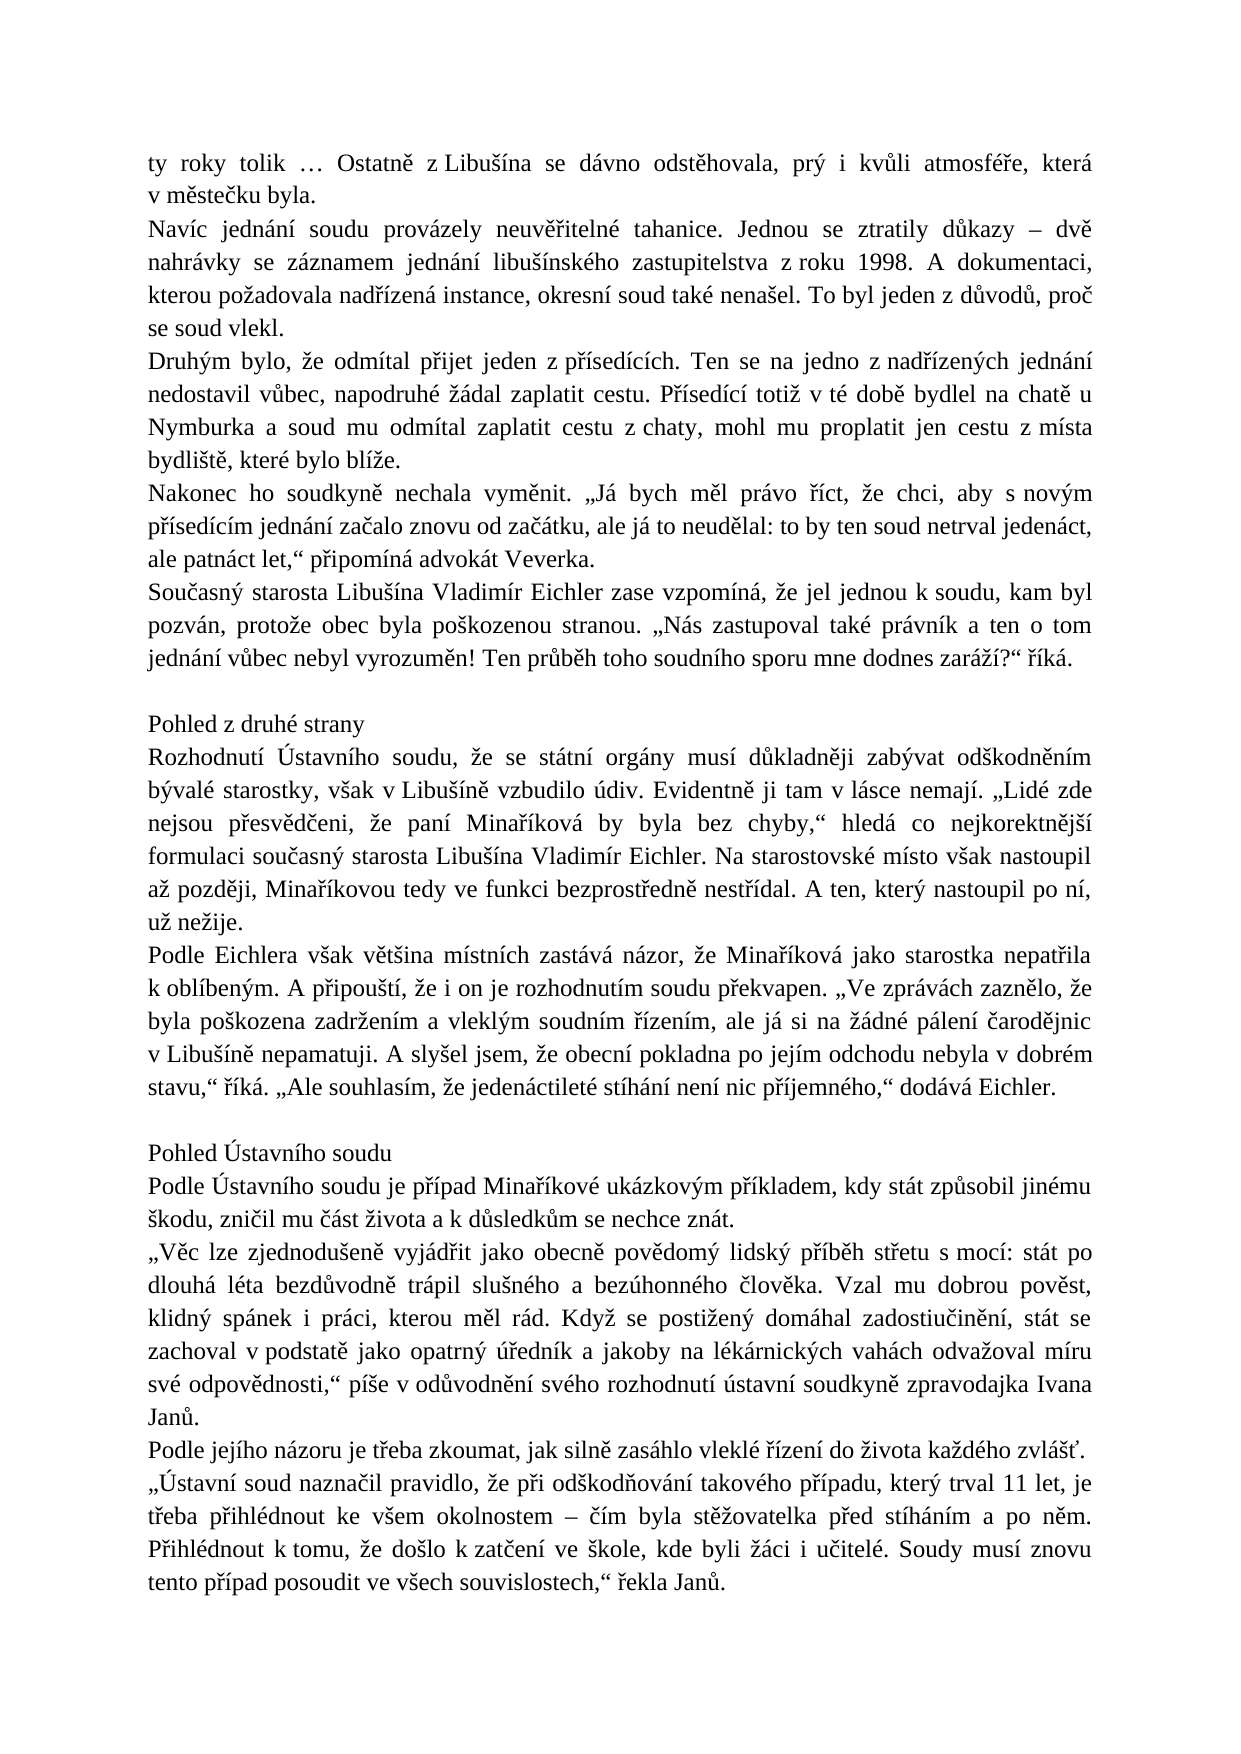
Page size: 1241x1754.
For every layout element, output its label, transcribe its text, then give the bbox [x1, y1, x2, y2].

text Pohled Ústavního soudu [148, 1138, 1093, 1167]
text Podle Eichlera však většina místních zastává názor, že Minaříková jako starostka nepatřila k oblíbeným. A připouští, že i on je rozhodnutím soudu překvapen. „Ve zprávách zaznělo, že byla poškozena zadržením a vleklým soudním řízením, ale já si na žádné pálení čarodějnic v Libušíně nepamatuji. A slyšel jsem, že obecní pokladna po jejím odchodu nebyla v dobrém stavu,“ říká. „Ale souhlasím, že jedenáctileté stíhání není nic příjemného,“ dodává Eichler. [148, 940, 1093, 1101]
text Navíc jednání soudu provázely neuvěřitelné tahanice. Jednou se ztratily důkazy – dvě nahrávky se záznamem jednání libušínského zastupitelstva z roku 1998. A dokumentaci, kterou požadovala nadřízená instance, okresní soud také nenašel. To byl jeden z důvodů, proč se soud vlekl. [148, 214, 1093, 341]
text Podle Ústavního soudu je případ Minaříkové ukázkovým příkladem, kdy stát způsobil jinému škodu, zničil mu část života a k důsledkům se nechce znát. [148, 1171, 1093, 1233]
text Současný starosta Libušína Vladimír Eichler zase vzpomíná, že jel jednou k soudu, kam byl pozván, protože obec byla poškozenou stranou. „Nás zastupoval také právník a ten o tom jednání vůbec nebyl vyrozuměn! Ten průběh toho soudního sporu mne dodnes zaráží?“ říká. [148, 577, 1093, 672]
text Rozhodnutí Ústavního soudu, že se státní orgány musí důkladněji zabývat odškodněním bývalé starostky, však v Libušíně vzbudilo údiv. Evidentně ji tam v lásce nemají. „Lidé zde nejsou přesvědčeni, že paní Minaříková by byla bez chyby,“ hledá co nejkorektnější formulaci současný starosta Libušína Vladimír Eichler. Na starostovské místo však nastoupil až později, Minaříkovou tedy ve funkci bezprostředně nestřídal. A ten, který nastoupil po ní, už nežije. [148, 742, 1093, 936]
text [148, 148, 1093, 209]
text Pohled z druhé strany [148, 709, 1093, 738]
text Nakonec ho soudkyně nechala vyměnit. „Já bych měl právo říct, že chci, aby s novým přísedícím jednání začalo znovu od začátku, ale já to neudělal: to by ten soud netrval jedenáct, ale patnáct let,“ připomíná advokát Veverka. [148, 478, 1093, 573]
text Druhým bylo, že odmítal přijet jeden z přísedících. Ten se na jedno z nadřízených jednání nedostavil vůbec, napodruhé žádal zaplatit cestu. Přísedící totiž v té době bydlel na chatě u Nymburka a soud mu odmítal zaplatit cestu z chaty, mohl mu proplatit jen cestu z místa bydliště, které bylo blíže. [148, 346, 1093, 473]
text Podle jejího názoru je třeba zkoumat, jak silně zasáhlo vleklé řízení do života každého zvlášť. [148, 1435, 1093, 1464]
text „Věc lze zjednodušeně vyjádřit jako obecně povědomý lidský příběh střetu s mocí: stát po dlouhá léta bezdůvodně trápil slušného a bezúhonného člověka. Vzal mu dobrou pověst, klidný spánek i práci, kterou měl rád. Když se postižený domáhal zadostiučinění, stát se zachoval v podstatě jako opatrný úředník a jakoby na lékárnických vahách odvažoval míru své odpovědnosti,“ píše v odůvodnění svého rozhodnutí ústavní soudkyně zpravodajka Ivana Janů. [148, 1237, 1093, 1431]
text „Ústavní soud naznačil pravidlo, že při odškodňování takového případu, který trval 11 let, je třeba přihlédnout ke všem okolnostem – čím byla stěžovatelka před stíháním a po něm. Přihlédnout k tomu, že došlo k zatčení ve škole, kde byli žáci i učitelé. Soudy musí znovu tento případ posoudit ve všech souvislostech,“ řekla Janů. [148, 1468, 1093, 1596]
